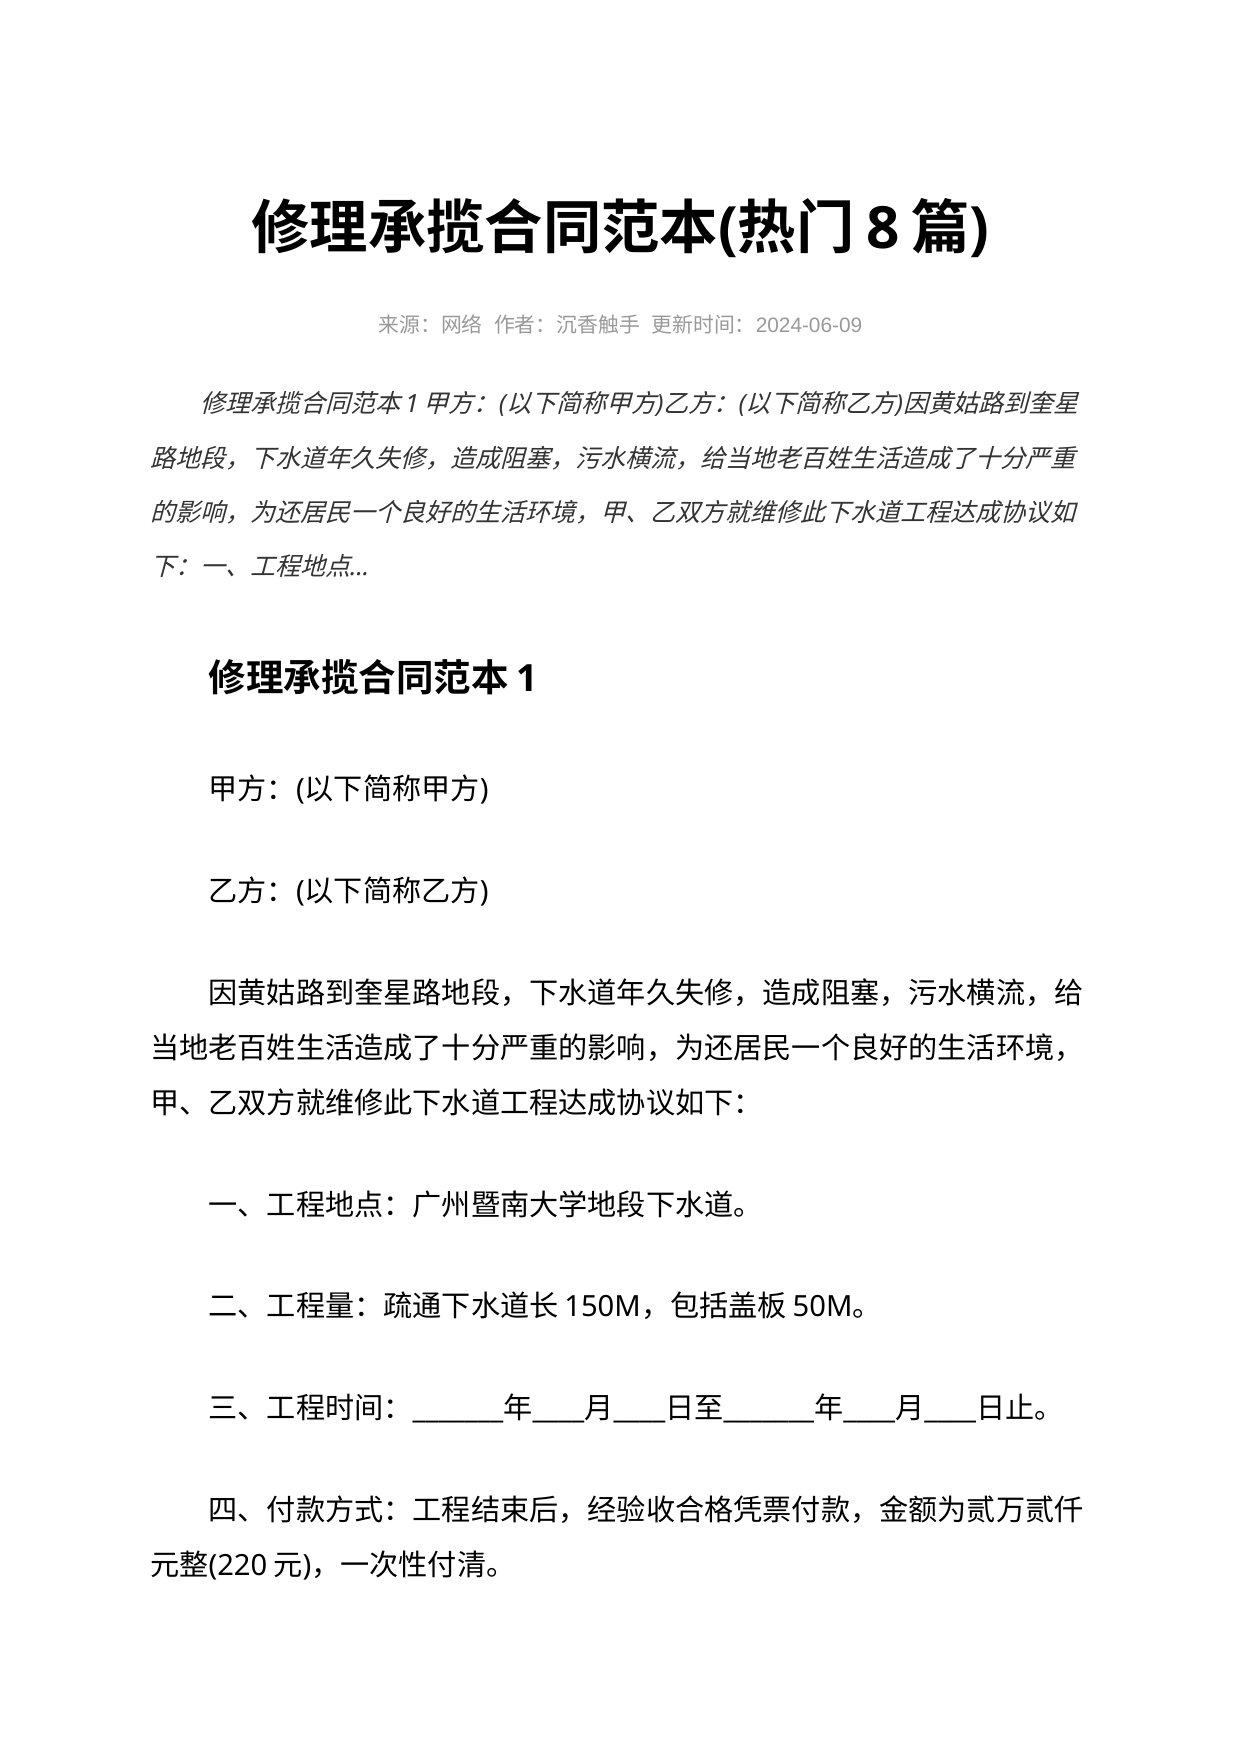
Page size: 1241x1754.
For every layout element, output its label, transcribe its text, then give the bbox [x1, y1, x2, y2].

text 二、工程量：疏通下水道长150M，包括盖板50M。 [150, 1283, 1090, 1325]
text 三、工程时间：_______年____月____日至_______年____月____日止。 [150, 1385, 1090, 1427]
text 因黄姑路到奎星路地段，下水道年久失修，造成阻塞，污水横流，给当地老百姓生活造成了十分严重的影响，为还居民一个良好的生活环境，甲、乙双方就维修此下水道工程达成协议如下： [150, 970, 1090, 1122]
text 乙方：(以下简称乙方) [150, 868, 1090, 910]
text 修理承揽合同范本1甲方：(以下简称甲方)乙方：(以下简称乙方)因黄姑路到奎星路地段，下水道年久失修，造成阻塞，污水横流，给当地老百姓生活造成了十分严重的影响，为还居民一个良好的生活环境，甲、乙双方就维修此下水道工程达成协议如下：一、工程地点... [150, 384, 1090, 583]
text 四、付款方式：工程结束后，经验收合格凭票付款，金额为贰万贰仟元整(220元)，一次性付清。 [150, 1487, 1090, 1584]
text 甲方：(以下简称甲方) [150, 766, 1090, 808]
text 修理承揽合同范本1 [150, 648, 1090, 703]
text 一、工程地点：广州暨南大学地段下水道。 [150, 1181, 1090, 1223]
subtitle 修理承揽合同范本(热门8篇) [150, 181, 1090, 266]
text 来源：网络 作者：沉香触手 更新时间：2024-06-09 [150, 313, 1090, 337]
